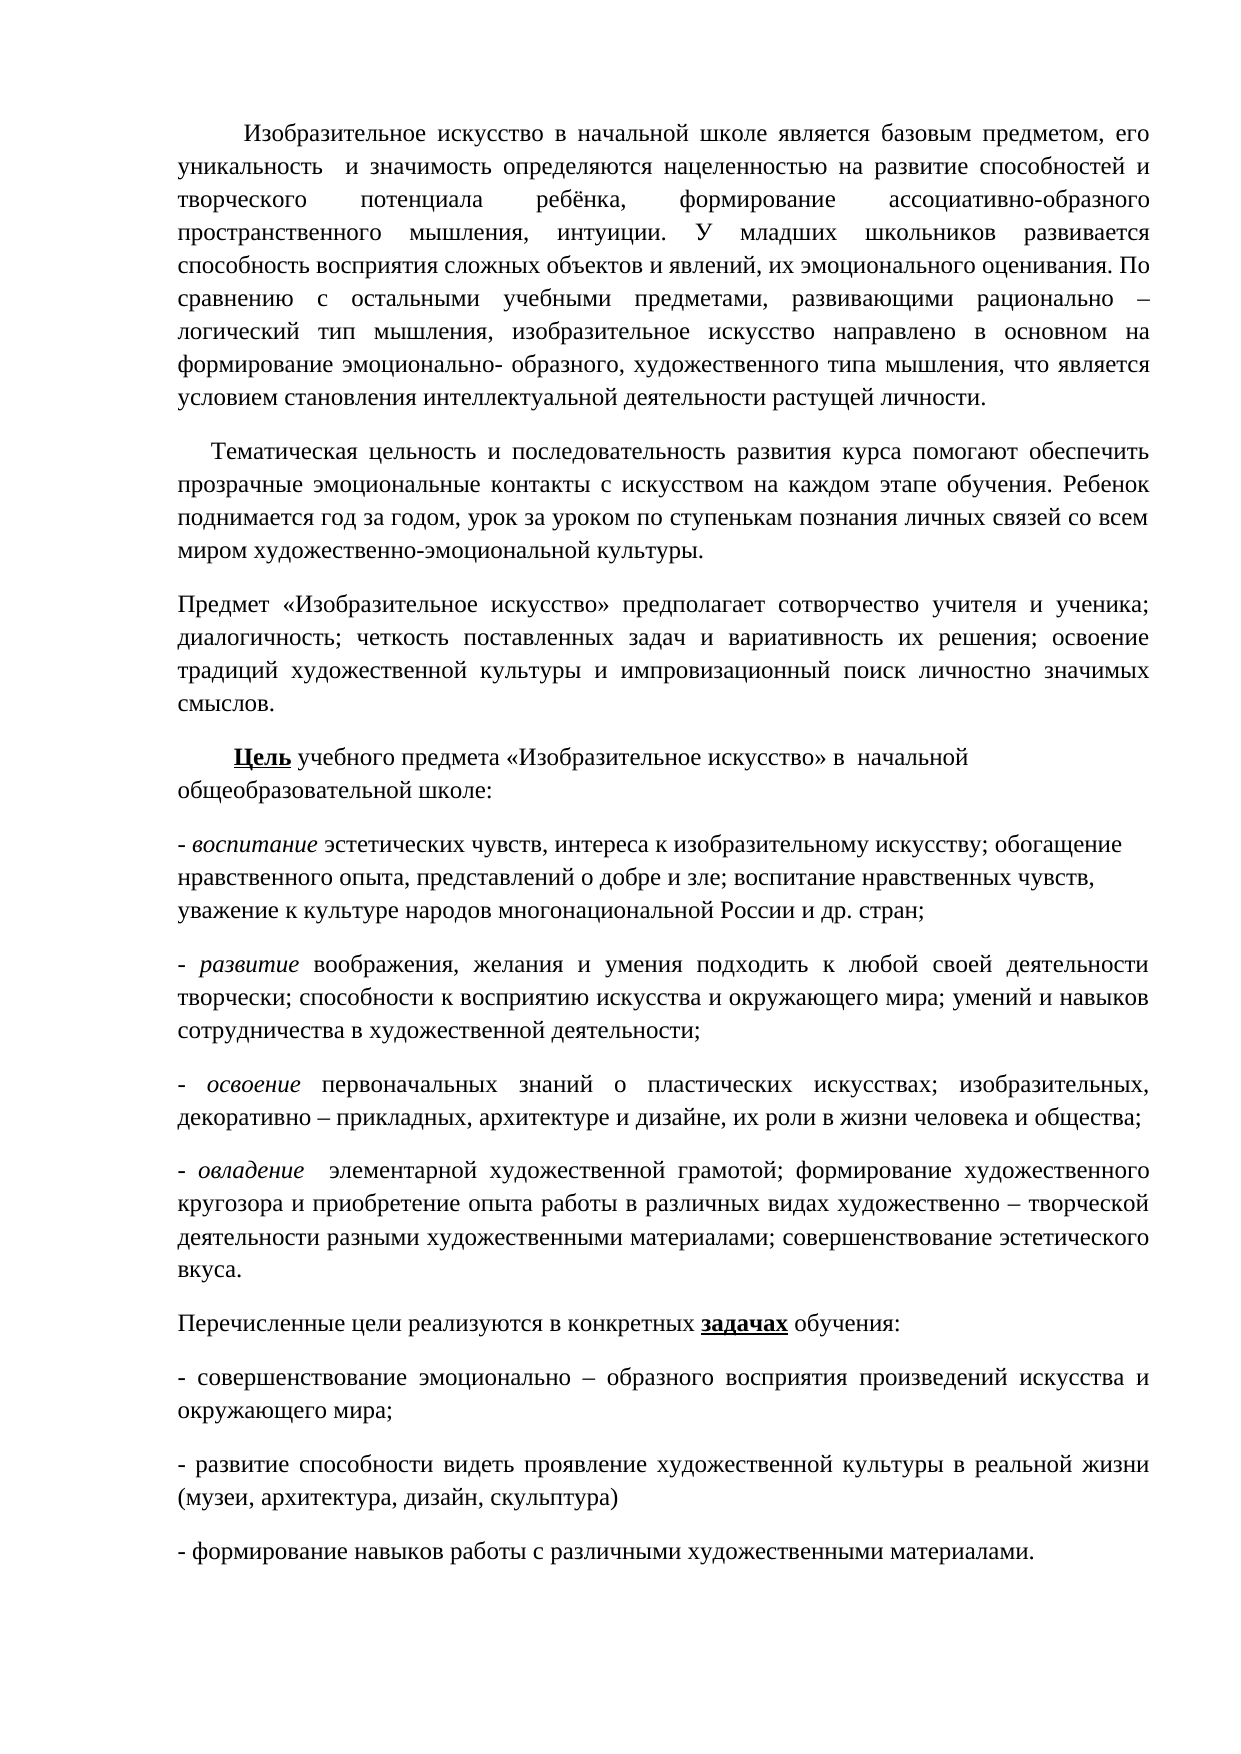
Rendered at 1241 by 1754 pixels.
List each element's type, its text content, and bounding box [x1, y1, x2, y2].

text - воспитание эстетических чувств, интереса к изобразительному искусству; обогащение нравственного опыта, представлений о добре и зле; воспитание нравственных чувств, уважение к культуре народов многонациональной России и др. стран; [177, 829, 1150, 924]
text - совершенствование эмоционально – образного восприятия произведений искусства и окружающего мира; [177, 1362, 1150, 1424]
text - овладение элементарной художественной грамотой; формирование художественного кругозора и приобретение опыта работы в различных видах художественно – творческой деятельности разными художественными материалами; совершенствование эстетического вкуса. [177, 1156, 1150, 1283]
text Изобразительное искусство в начальной школе является базовым предметом, его уникальность и значимость определяются нацеленностью на развитие способностей и творческого потенциала ребёнка, формирование ассоциативно-образного пространственного мышления, интуиции. У младших школьников развивается способность восприятия сложных объектов и явлений, их эмоционального оценивания. По сравнению с остальными учебными предметами, развивающими рационально – логический тип мышления, изобразительное искусство направлено в основном на формирование эмоционально- образного, художественного типа мышления, что является условием становления интеллектуальной деятельности растущей личности. [177, 118, 1151, 411]
text Тематическая цельность и последовательность развития курса помогают обеспечить прозрачные эмоциональные контакты с искусством на каждом этапе обучения. Ребенок поднимается год за годом, урок за уроком по ступенькам познания личных связей со всем миром художественно-эмоциональной культуры. [177, 436, 1150, 564]
text Перечисленные цели реализуются в конкретных задачах обучения: [177, 1308, 1150, 1337]
text - развитие способности видеть проявление художественной культуры в реальной жизни (музеи, архитектура, дизайн, скульптура) [177, 1449, 1150, 1511]
text - развитие воображения, желания и умения подходить к любой своей деятельности творчески; способности к восприятию искусства и окружающего мира; умений и навыков сотрудничества в художественной деятельности; [177, 949, 1150, 1043]
text Предмет «Изобразительное искусство» предполагает сотворчество учителя и ученика; диалогичность; четкость поставленных задач и вариативность их решения; освоение традиций художественной культуры и импровизационный поиск личностно значимых смыслов. [177, 589, 1150, 717]
text - формирование навыков работы с различными художественными материалами. [177, 1536, 1150, 1565]
text - освоение первоначальных знаний о пластических искусствах; изобразительных, декоративно – прикладных, архитектуре и дизайне, их роли в жизни человека и общества; [177, 1069, 1150, 1130]
text Цель учебного предмета «Изобразительное искусство» в начальной общеобразовательной школе: [177, 742, 1150, 804]
